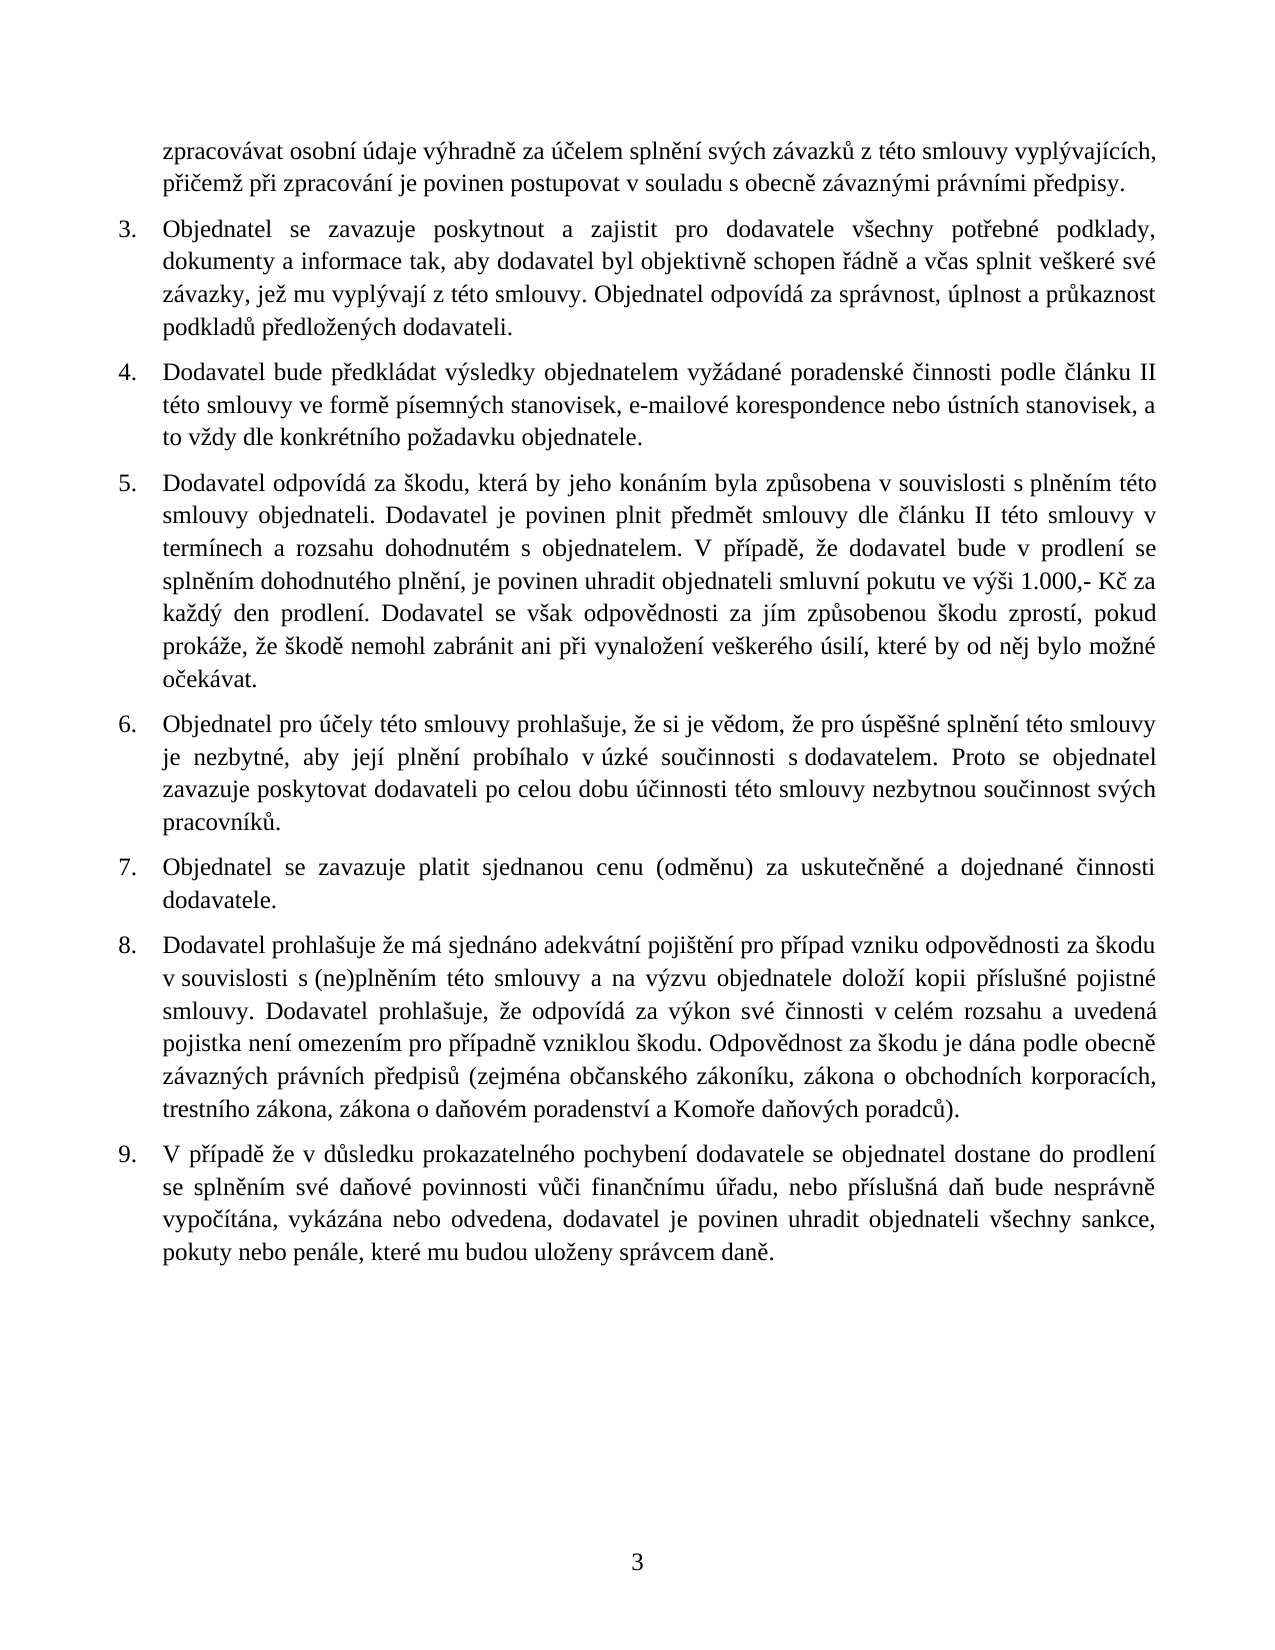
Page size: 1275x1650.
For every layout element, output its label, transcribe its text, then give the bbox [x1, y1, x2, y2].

list Dodavatel odpovídá za škodu, která by jeho konáním byla způsobena v souvislosti s plněním této smlouvy objednateli. Dodavatel je povinen plnit předmět smlouvy dle článku II této smlouvy v termínech a rozsahu dohodnutém s objednatelem. V případě, že dodavatel bude v prodlení se splněním dohodnutého plnění, je povinen uhradit objednateli smluvní pokutu ve výši 1.000,- Kč za každý den prodlení. Dodavatel se však odpovědnosti za jím způsobenou škodu zprostí, pokud prokáže, že škodě nemohl zabránit ani při vynaložení veškerého úsilí, které by od něj bylo možné očekávat. [118, 468, 1157, 693]
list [118, 136, 1157, 197]
list Objednatel pro účely této smlouvy prohlašuje, že si je vědom, že pro úspěšné splnění této smlouvy je nezbytné, aby její plnění probíhalo v úzké součinnosti s dodavatelem. Proto se objednatel zavazuje poskytovat dodavateli po celou dobu účinnosti této smlouvy nezbytnou součinnost svých pracovníků. [118, 709, 1157, 836]
list V případě že v důsledku prokazatelného pochybení dodavatele se objednatel dostane do prodlení se splněním své daňové povinnosti vůči finančnímu úřadu, nebo příslušná daň bude nesprávně vypočítána, vykázána nebo odvedena, dodavatel je povinen uhradit objednateli všechny sankce, pokuty nebo penále, které mu budou uloženy správcem daně. [118, 1139, 1157, 1266]
list Dodavatel prohlašuje že má sjednáno adekvátní pojištění pro případ vzniku odpovědnosti za škodu v souvislosti s (ne)plněním této smlouvy a na výzvu objednatele doloží kopii příslušné pojistné smlouvy. Dodavatel prohlašuje, že odpovídá za výkon své činnosti v celém rozsahu a uvedená pojistka není omezením pro případně vzniklou škodu. Odpovědnost za škodu je dána podle obecně závazných právních předpisů (zejména občanského zákoníku, zákona o obchodních korporacích, trestního zákona, zákona o daňovém poradenství a Komoře daňových poradců). [118, 930, 1157, 1123]
list Dodavatel bude předkládat výsledky objednatelem vyžádané poradenské činnosti podle článku II této smlouvy ve formě písemných stanovisek, e-mailové korespondence nebo ústních stanovisek, a to vždy dle konkrétního požadavku objednatele. [118, 357, 1157, 451]
list Objednatel se zavazuje platit sjednanou cenu (odměnu) za uskutečněné a dojednané činnosti dodavatele. [118, 852, 1157, 914]
list Objednatel se zavazuje poskytnout a zajistit pro dodavatele všechny potřebné podklady, dokumenty a informace tak, aby dodavatel byl objektivně schopen řádně a včas splnit veškeré své závazky, jež mu vyplývají z této smlouvy. Objednatel odpovídá za správnost, úplnost a průkaznost podkladů předložených dodavateli. [118, 214, 1157, 341]
